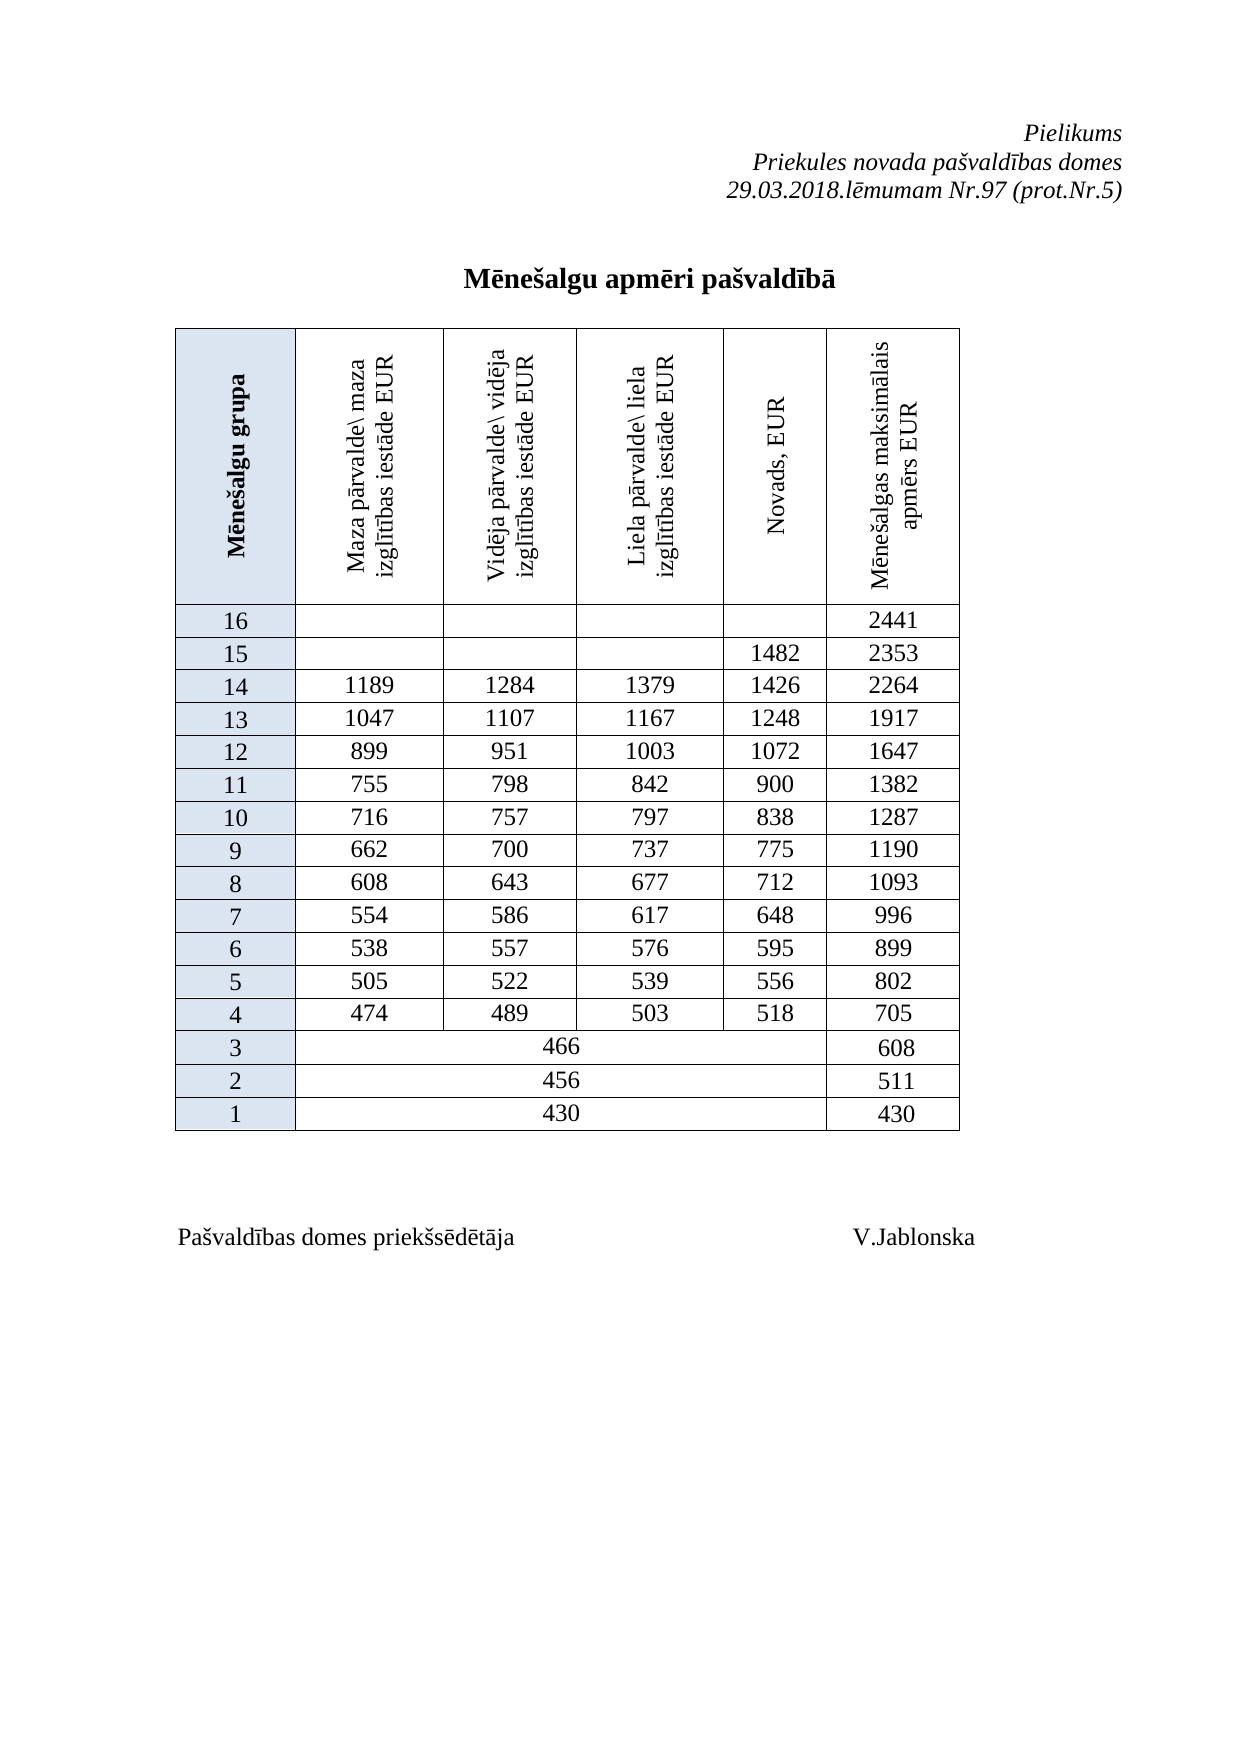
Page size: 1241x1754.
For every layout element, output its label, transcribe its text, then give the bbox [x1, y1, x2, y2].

table_cell 1382 [827, 769, 959, 801]
text Pašvaldības domes priekšsēdētāja V.Jablonska [177, 1222, 1122, 1250]
table_cell 705 [827, 999, 959, 1030]
table_cell [724, 605, 826, 637]
table_cell 1287 [827, 802, 959, 833]
table_cell 9 [176, 835, 295, 866]
table_cell 617 [577, 900, 723, 932]
table_cell 1426 [724, 670, 826, 702]
table_cell 1072 [724, 736, 826, 768]
table_cell 557 [444, 933, 576, 965]
table_cell 554 [296, 900, 443, 932]
table_cell 1047 [296, 703, 443, 735]
table_cell 5 [176, 966, 295, 997]
table_cell 489 [444, 999, 576, 1030]
table_cell [577, 605, 723, 637]
table_cell 430 [827, 1098, 959, 1129]
table_header Liela pārvalde\ liela izglītības iestāde EUR [577, 329, 723, 604]
table_cell 14 [176, 670, 295, 702]
text Priekules novada pašvaldības domes [177, 147, 1122, 176]
table_cell 456 [296, 1065, 826, 1097]
table_cell 1003 [577, 736, 723, 768]
table_cell 1189 [296, 670, 443, 702]
table_cell 505 [296, 966, 443, 997]
table_cell 798 [444, 769, 576, 801]
table_cell 755 [296, 769, 443, 801]
table_cell 7 [176, 900, 295, 932]
table_cell 838 [724, 802, 826, 833]
table_header Mēnešalgu grupa [176, 329, 295, 604]
table_cell 951 [444, 736, 576, 768]
table_cell 677 [577, 867, 723, 899]
table_cell 1379 [577, 670, 723, 702]
table_cell 466 [296, 1031, 826, 1064]
table_cell 474 [296, 999, 443, 1030]
table_header Maza pārvalde\ maza izglītības iestāde EUR [296, 329, 443, 604]
table_cell 1093 [827, 867, 959, 899]
table_cell 576 [577, 933, 723, 965]
table_cell 842 [577, 769, 723, 801]
table_cell 430 [296, 1098, 826, 1129]
table_cell 1248 [724, 703, 826, 735]
text 29.03.2018.lēmumam Nr.97 (prot.Nr.5) [177, 176, 1122, 204]
table_cell [296, 605, 443, 637]
table_cell [444, 605, 576, 637]
table_cell 608 [296, 867, 443, 899]
table_cell 4 [176, 999, 295, 1030]
table_cell 503 [577, 999, 723, 1030]
table_cell 12 [176, 736, 295, 768]
table_cell 712 [724, 867, 826, 899]
table_cell 556 [724, 966, 826, 997]
table_cell 15 [176, 638, 295, 669]
table_cell 802 [827, 966, 959, 997]
table_cell 511 [827, 1065, 959, 1097]
table_cell 538 [296, 933, 443, 965]
table_header Vidēja pārvalde\ vidēja izglītības iestāde EUR [444, 329, 576, 604]
table_cell 643 [444, 867, 576, 899]
table_cell 539 [577, 966, 723, 997]
table_cell 1647 [827, 736, 959, 768]
table_cell 586 [444, 900, 576, 932]
table_cell 8 [176, 867, 295, 899]
table_cell 648 [724, 900, 826, 932]
table_cell 757 [444, 802, 576, 833]
table_cell 3 [176, 1031, 295, 1064]
table_header Mēnešalgas maksimālais apmērs EUR [827, 329, 959, 604]
table_cell 1917 [827, 703, 959, 735]
table_cell 996 [827, 900, 959, 932]
table_cell 2441 [827, 605, 959, 637]
table_cell 608 [827, 1031, 959, 1064]
table_cell 1190 [827, 835, 959, 866]
table_cell 737 [577, 835, 723, 866]
table_cell 13 [176, 703, 295, 735]
table_cell 1167 [577, 703, 723, 735]
table_cell 595 [724, 933, 826, 965]
table_cell 2264 [827, 670, 959, 702]
table_cell [444, 638, 576, 669]
table_cell 1107 [444, 703, 576, 735]
table_cell 700 [444, 835, 576, 866]
text Mēnešalgu apmēri pašvaldībā [177, 261, 1122, 295]
table_cell 716 [296, 802, 443, 833]
table_cell [577, 638, 723, 669]
table_cell 899 [296, 736, 443, 768]
table_cell 662 [296, 835, 443, 866]
table_cell 518 [724, 999, 826, 1030]
table_cell 16 [176, 605, 295, 637]
table_cell 10 [176, 802, 295, 833]
table_cell [296, 638, 443, 669]
table_cell 775 [724, 835, 826, 866]
table_cell 2353 [827, 638, 959, 669]
table_header Novads, EUR [724, 329, 826, 604]
table_cell 11 [176, 769, 295, 801]
table_cell 899 [827, 933, 959, 965]
table_cell 1284 [444, 670, 576, 702]
table_cell 900 [724, 769, 826, 801]
table_cell 2 [176, 1065, 295, 1097]
table_cell 522 [444, 966, 576, 997]
text Pielikums [177, 118, 1122, 147]
table_cell 1482 [724, 638, 826, 669]
table_cell 6 [176, 933, 295, 965]
table_cell 1 [176, 1098, 295, 1129]
table_cell 797 [577, 802, 723, 833]
